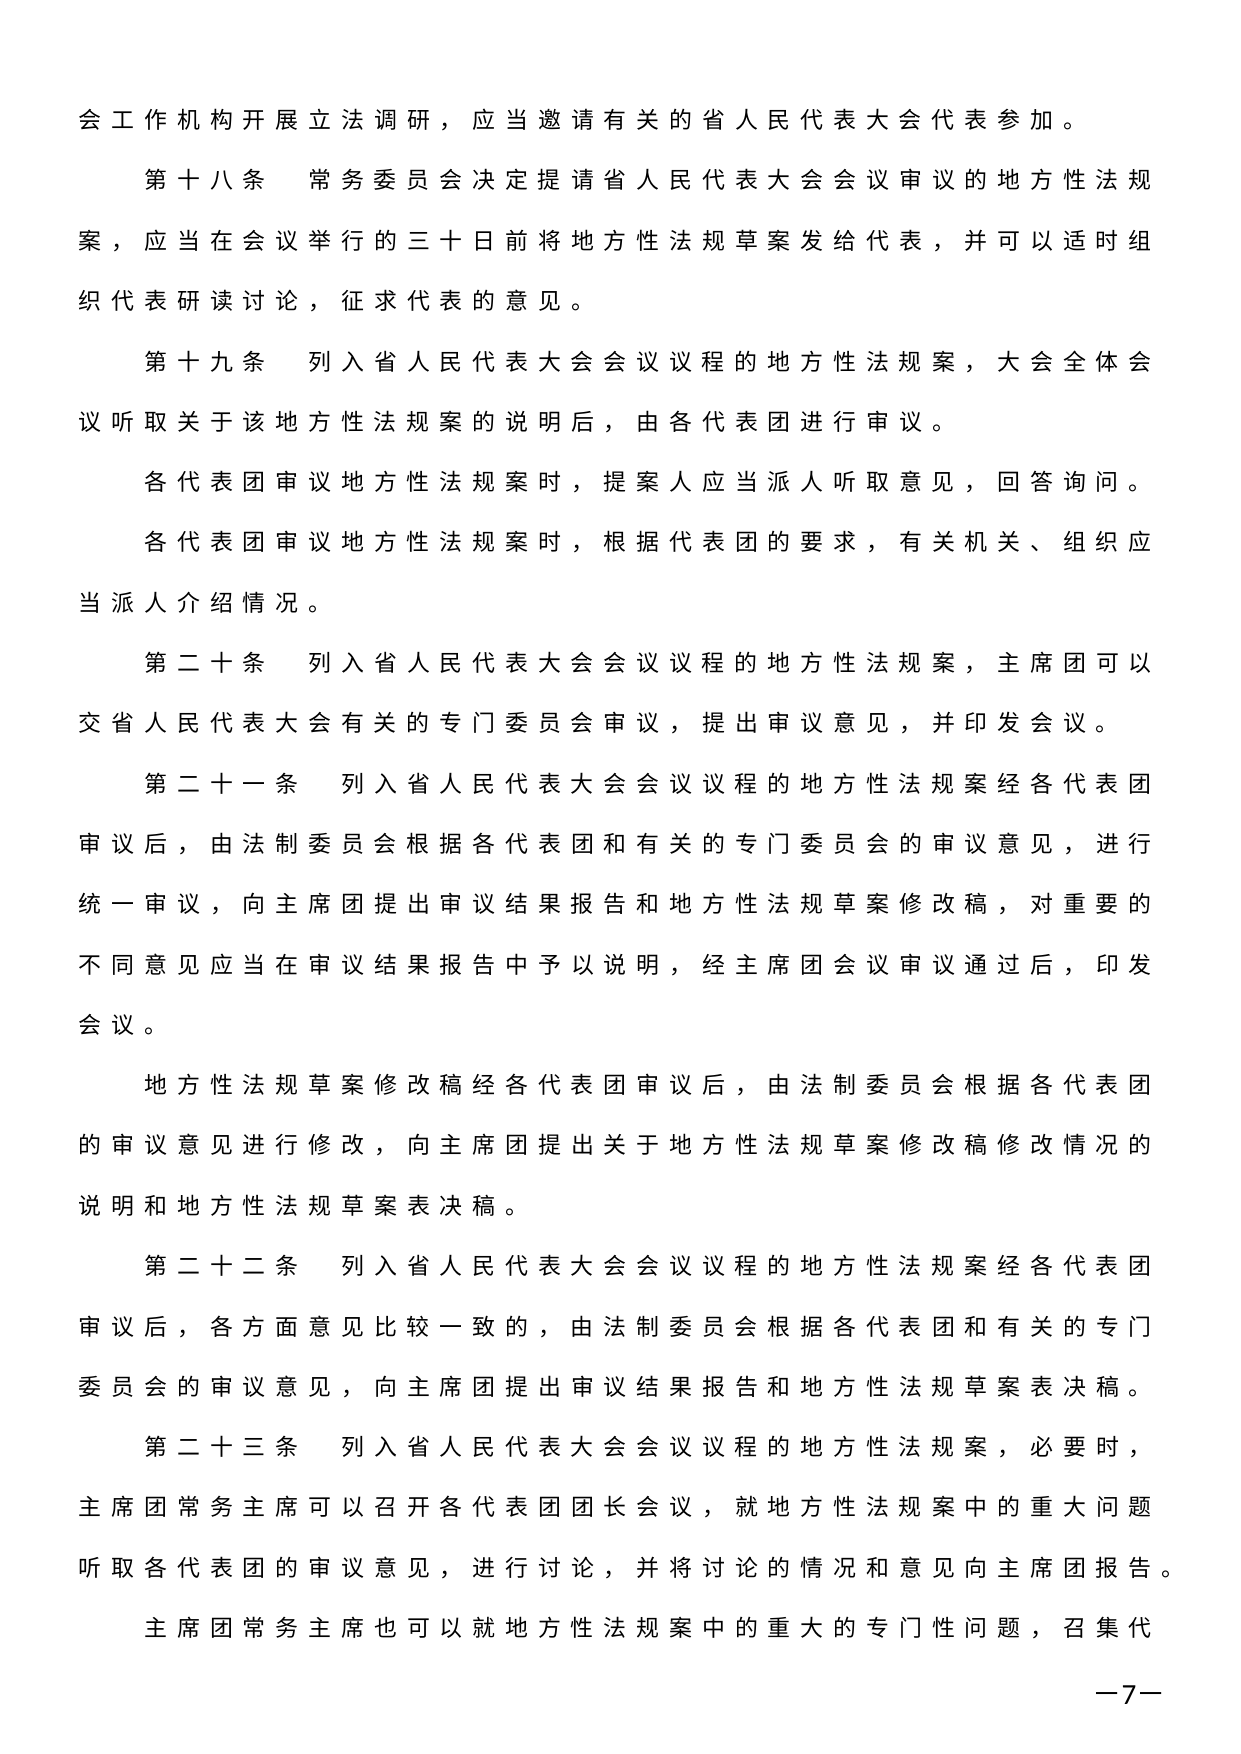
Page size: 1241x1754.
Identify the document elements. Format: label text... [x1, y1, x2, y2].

text 第二十三条 列入省人民代表大会会议议程的地方性法规案，必要时，主席团常务主席可以召开各代表团团长会议，就地方性法规案中的重大问题听取各代表团的审议意见，进行讨论，并将讨论的情况和意见向主席团报告。 [79, 1415, 1161, 1596]
text 各代表团审议地方性法规案时，提案人应当派人听取意见，回答询问。 [79, 450, 1161, 511]
text 第二十条 列入省人民代表大会会议议程的地方性法规案，主席团可以交省人民代表大会有关的专门委员会审议，提出审议意见，并印发会议。 [79, 631, 1161, 752]
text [79, 88, 1161, 149]
text 第十九条 列入省人民代表大会会议议程的地方性法规案，大会全体会议听取关于该地方性法规案的说明后，由各代表团进行审议。 [79, 330, 1161, 450]
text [79, 1596, 1161, 1657]
text 第十八条 常务委员会决定提请省人民代表大会会议审议的地方性法规案，应当在会议举行的三十日前将地方性法规草案发给代表，并可以适时组织代表研读讨论，征求代表的意见。 [79, 149, 1161, 330]
text 第二十一条 列入省人民代表大会会议议程的地方性法规案经各代表团审议后，由法制委员会根据各代表团和有关的专门委员会的审议意见，进行统一审议，向主席团提出审议结果报告和地方性法规草案修改稿，对重要的不同意见应当在审议结果报告中予以说明，经主席团会议审议通过后，印发会议。 [79, 752, 1161, 1053]
text 地方性法规草案修改稿经各代表团审议后，由法制委员会根据各代表团的审议意见进行修改，向主席团提出关于地方性法规草案修改稿修改情况的说明和地方性法规草案表决稿。 [79, 1053, 1161, 1234]
text 第二十二条 列入省人民代表大会会议议程的地方性法规案经各代表团审议后，各方面意见比较一致的，由法制委员会根据各代表团和有关的专门委员会的审议意见，向主席团提出审议结果报告和地方性法规草案表决稿。 [79, 1234, 1161, 1415]
text 各代表团审议地方性法规案时，根据代表团的要求，有关机关、组织应当派人介绍情况。 [79, 511, 1161, 631]
